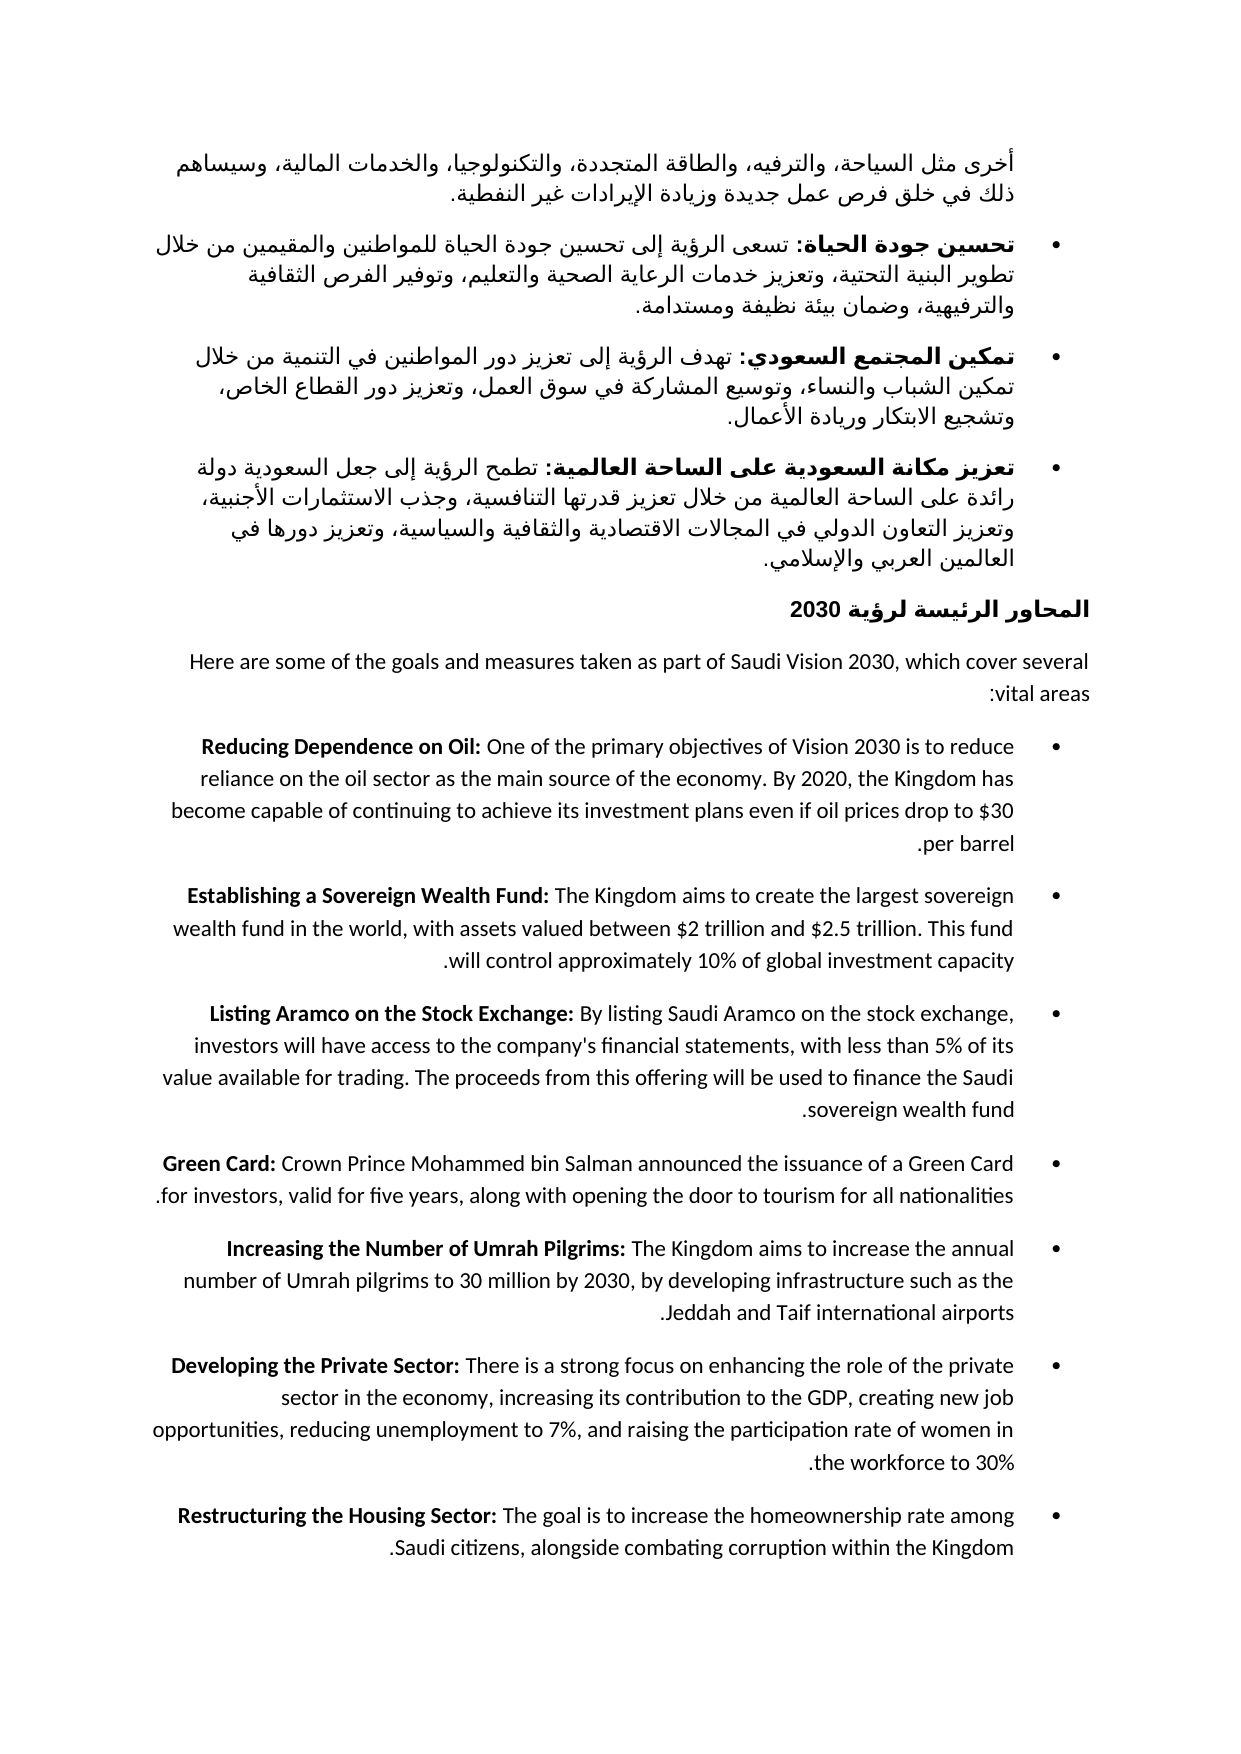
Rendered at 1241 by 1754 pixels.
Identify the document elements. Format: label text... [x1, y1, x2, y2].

list Reducing Dependence on Oil: One of the primary objectives of Vision 2030 is to reduce reliance on the oil sector as the main source of the economy. By 2020, the Kingdom has become capable of continuing to achieve its investment plans even if oil prices drop to $30 per barrel. [150, 732, 1053, 857]
list Listing Aramco on the Stock Exchange: By listing Saudi Aramco on the stock exchange, investors will have access to the company's financial statements, with less than 5% of its value available for trading. The proceeds from this offering will be used to finance the Saudi sovereign wealth fund. [150, 999, 1053, 1124]
list Establishing a Sovereign Wealth Fund: The Kingdom aims to create the largest sovereign wealth fund in the world, with assets valued between $2 trillion and $2.5 trillion. This fund will control approximately 10% of global investment capacity. [150, 882, 1053, 974]
list Green Card: Crown Prince Mohammed bin Salman announced the issuance of a Green Card for investors, valid for five years, along with opening the door to tourism for all nationalities. [150, 1149, 1053, 1209]
list تمكين المجتمع السعودي: تهدف الرؤية إلى تعزيز دور المواطنين في التنمية من خلال تمكين الشباب والنساء، وتوسيع المشاركة في سوق العمل، وتعزيز دور القطاع الخاص، وتشجيع الابتكار وريادة الأعمال. [150, 343, 1053, 429]
list تحسين جودة الحياة: تسعى الرؤية إلى تحسين جودة الحياة للمواطنين والمقيمين من خلال تطوير البنية التحتية، وتعزيز خدمات الرعاية الصحية والتعليم، وتوفير الفرص الثقافية والترفيهية، وضمان بيئة نظيفة ومستدامة. [150, 231, 1053, 318]
text Here are some of the goals and measures taken as part of Saudi Vision 2030, which cover several vital areas: [150, 647, 1090, 707]
list Increasing the Number of Umrah Pilgrims: The Kingdom aims to increase the annual number of Umrah pilgrims to 30 million by 2030, by developing infrastructure such as the Jeddah and Taif international airports. [150, 1234, 1053, 1326]
list تعزيز مكانة السعودية على الساحة العالمية: تطمح الرؤية إلى جعل السعودية دولة رائدة على الساحة العالمية من خلال تعزيز قدرتها التنافسية، وجذب الاستثمارات الأجنبية، وتعزيز التعاون الدولي في المجالات الاقتصادية والثقافية والسياسية، وتعزيز دورها في العالمين العربي والإسلامي. [150, 454, 1053, 571]
list Developing the Private Sector: There is a strong focus on enhancing the role of the private sector in the economy, increasing its contribution to the GDP, creating new job opportunities, reducing unemployment to 7%, and raising the participation rate of women in the workforce to 30%. [150, 1351, 1053, 1476]
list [150, 150, 1053, 207]
list Restructuring the Housing Sector: The goal is to increase the homeownership rate among Saudi citizens, alongside combating corruption within the Kingdom. [150, 1501, 1053, 1561]
text المحاور الرئيسة لرؤية 2030 [150, 596, 1090, 622]
